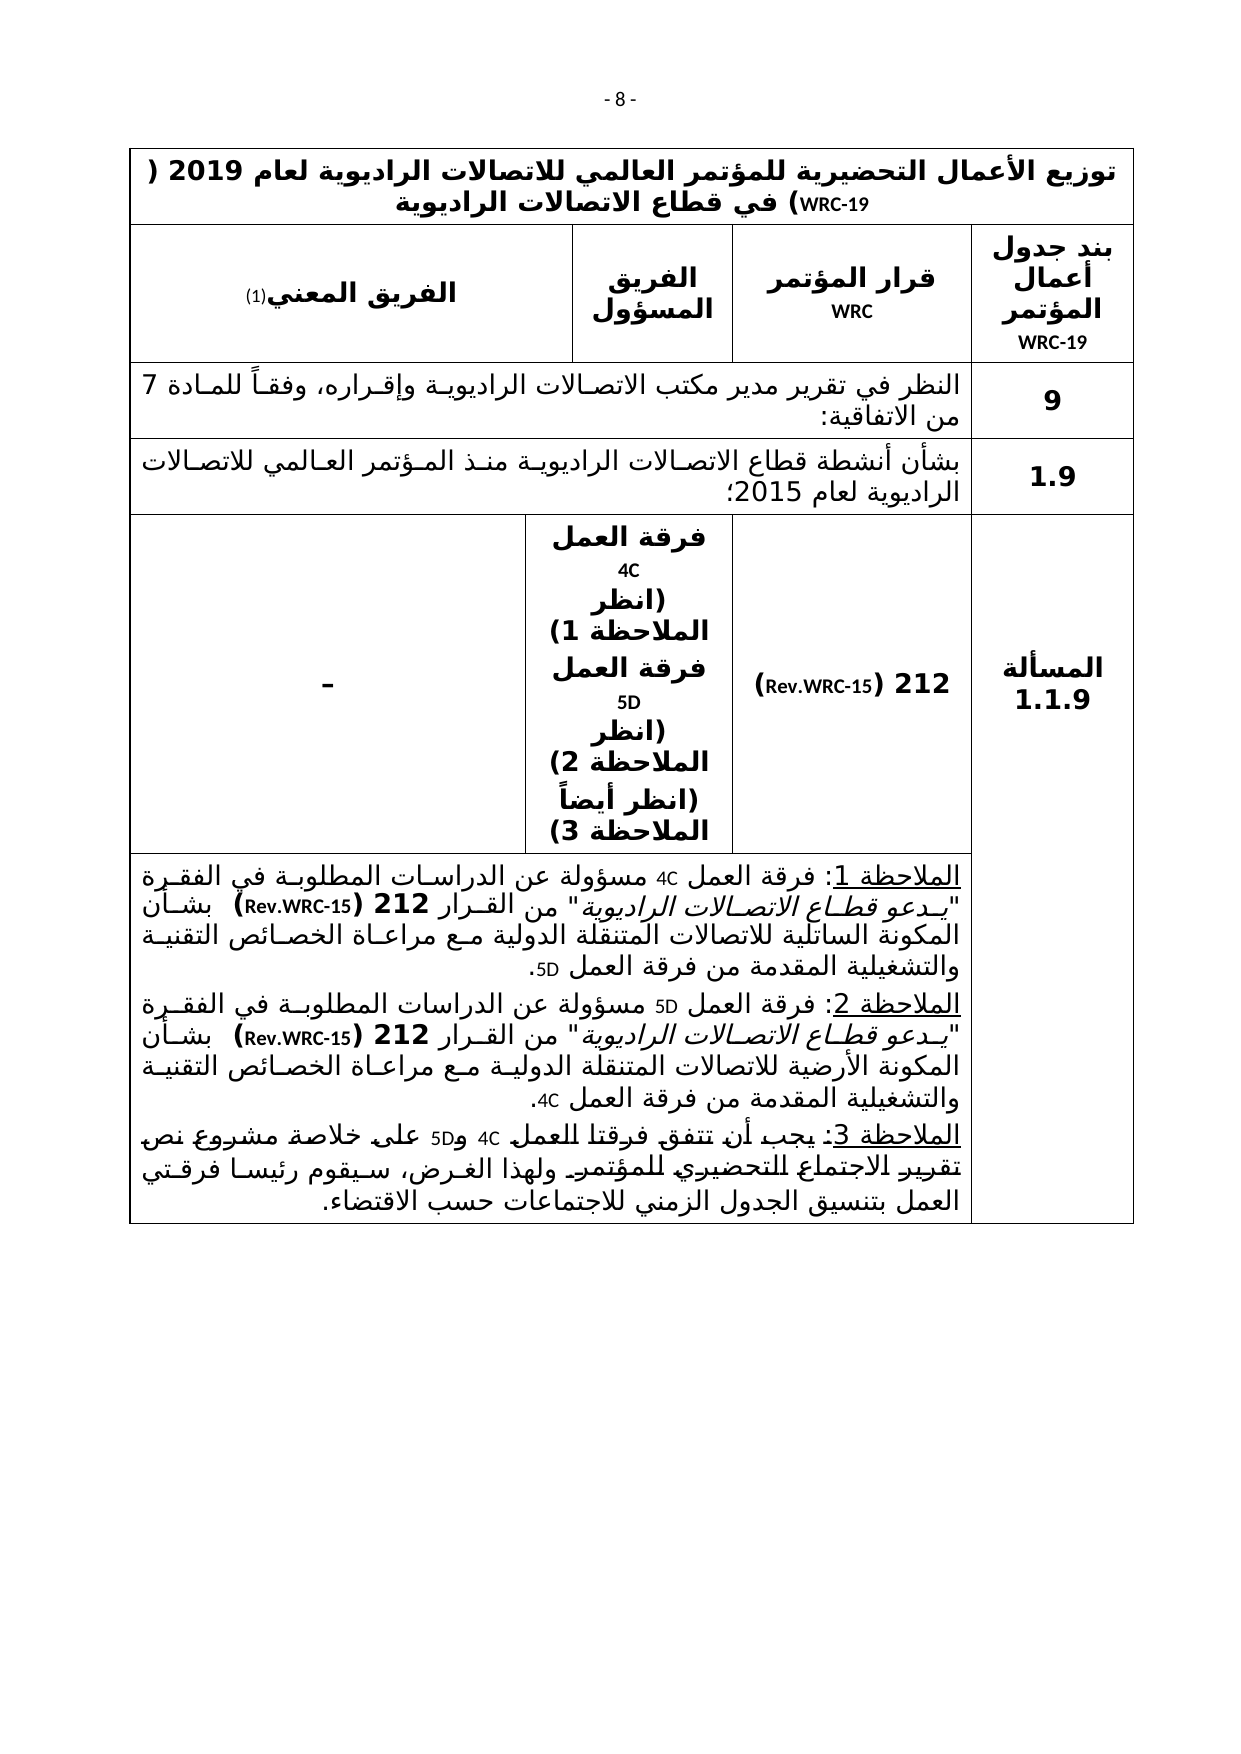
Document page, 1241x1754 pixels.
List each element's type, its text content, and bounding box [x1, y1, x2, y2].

table_cell [972, 853, 1133, 1223]
table_cell الفريق المسؤول [573, 225, 732, 362]
table_cell بشأن أنشطة قطاع الاتصالات الراديوية منذ المؤتمر العالمي للاتصالات الراديوية لعام 2015؛ [131, 439, 971, 514]
table_cell المسألة 1.1.9 [972, 515, 1133, 853]
table_cell 9 [972, 363, 1133, 438]
table_cell بند جدول أعمال المؤتمر WRC-19 [972, 225, 1133, 362]
table_cell 212 (Rev.WRC-15) [733, 515, 971, 853]
table_cell فرقة العمل 4C (انظر الملاحظة 1) فرقة العمل 5D (انظر الملاحظة 2) (انظر أيضاً الملاحظة 3) [526, 515, 732, 853]
table_cell قرار المؤتمر WRC [733, 225, 971, 362]
table_header توزيع الأعمال التحضيرية للمؤتمر العالمي للاتصالات الراديوية لعام 2019 (WRC-19) في قطاع الاتصالات الراديوية [131, 149, 1133, 224]
table_cell – [131, 515, 525, 853]
table_cell 1.9 [972, 439, 1133, 514]
table_cell الملاحظة 1: فرقة العمل 4C مسؤولة عن الدراسات المطلوبة في الفقرة "يدعو قطاع الاتصالات الراديوية" من القرار 212 (Rev.WRC-15) بشأن المكونة الساتلية للاتصالات المتنقلة الدولية مع مراعاة الخصائص التقنية والتشغيلية المقدمة من فرقة العمل 5D. الملاحظة 2: فرقة العمل 5D مسؤولة عن الدراسات المطلوبة في الفقرة "يدعو قطاع الاتصالات الراديوية" من القرار 212 (Rev.WRC-15) بشأن المكونة الأرضية للاتصالات المتنقلة الدولية مع مراعاة الخصائص التقنية والتشغيلية المقدمة من فرقة العمل 4C. الملاحظة 3: يجب أن تتفق فرقتا العمل 4C و5D على خلاصة مشروع نص تقرير الاجتماع التحضيري للمؤتمر. ولهذا الغرض، سيقوم رئيسا فرقتي العمل بتنسيق الجدول الزمني للاجتماعات حسب الاقتضاء. [131, 854, 971, 1223]
table_cell الفريق المعني(1) [131, 225, 572, 362]
table_cell النظر في تقرير مدير مكتب الاتصالات الراديوية وإقراره، وفقاً للمادة 7 من الاتفاقية: [131, 363, 971, 438]
